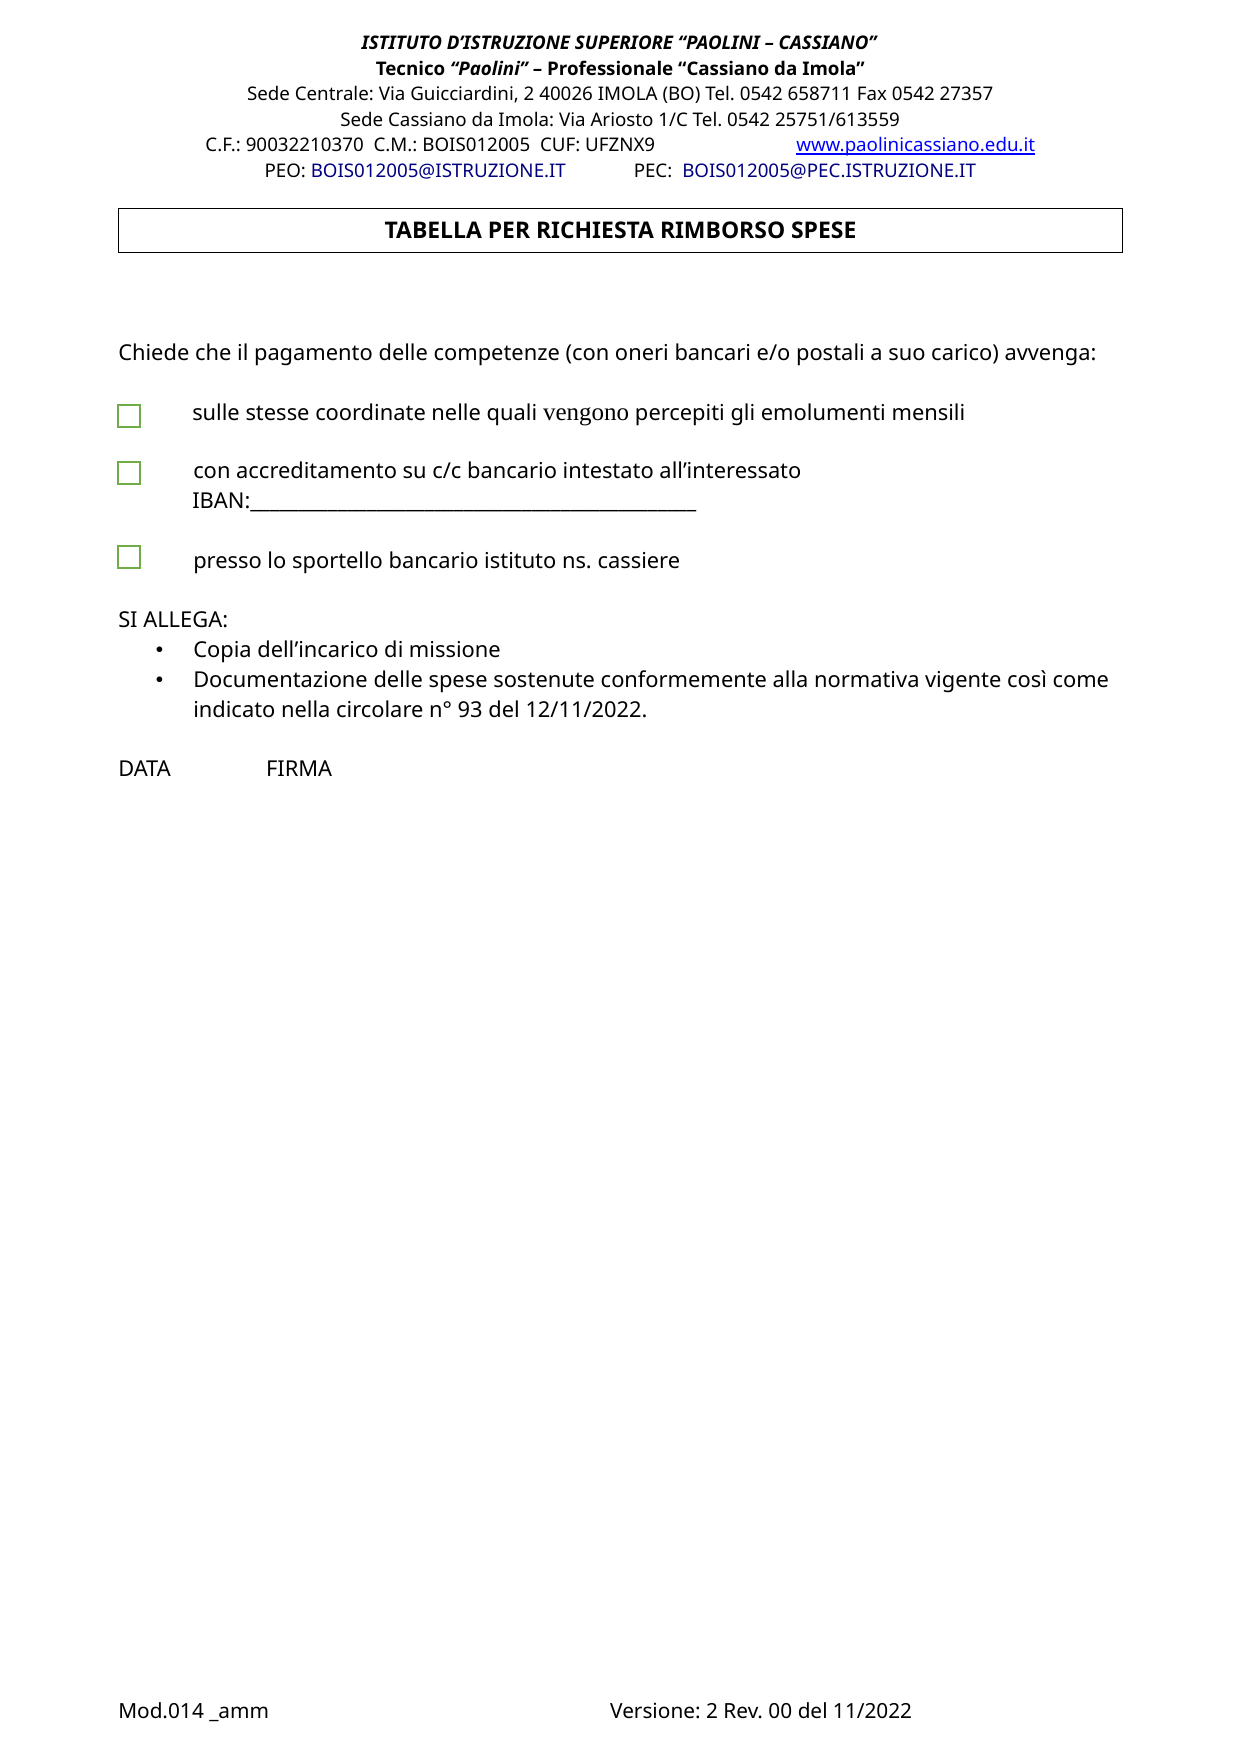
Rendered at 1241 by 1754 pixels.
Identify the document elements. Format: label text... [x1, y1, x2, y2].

text IBAN:______________________________________________ [118, 485, 1122, 515]
text SI ALLEGA: [118, 604, 1122, 634]
text sulle stesse coordinate nelle quali vengono percepiti gli emolumenti mensili [118, 397, 1122, 427]
list Documentazione delle spese sostenute conformemente alla normativa vigente così come indicato nella circolare n° 93 del 12/11/2022. [156, 664, 1122, 724]
text presso lo sportello bancario istituto ns. cassiere [193, 545, 1122, 575]
text DATA FIRMA [118, 753, 1122, 783]
text Chiede che il pagamento delle competenze (con oneri bancari e/o postali a suo carico) avvenga: [118, 337, 1122, 367]
list Copia dell’incarico di missione [156, 634, 1122, 664]
text con accreditamento su c/c bancario intestato all’interessato [193, 456, 1122, 485]
